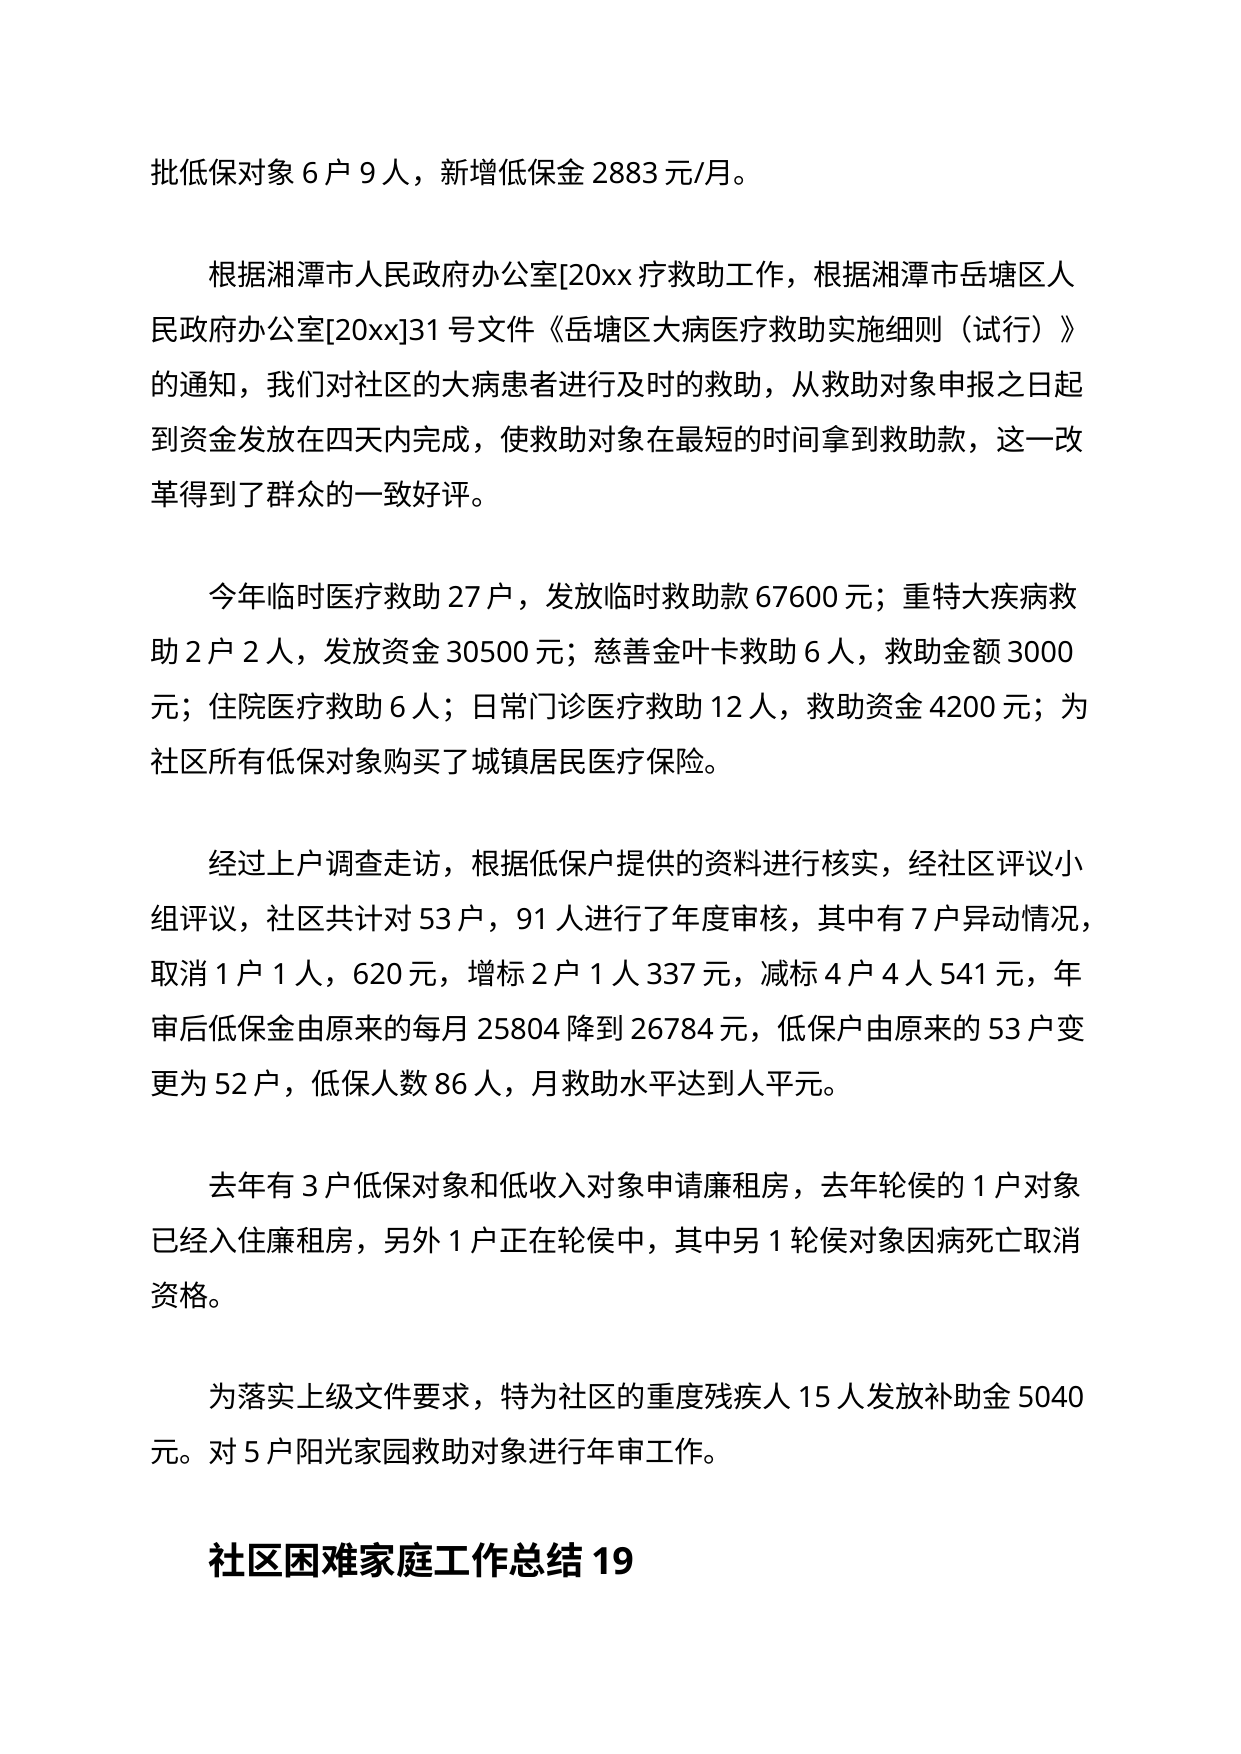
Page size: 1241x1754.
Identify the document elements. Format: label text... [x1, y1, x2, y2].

text 去年有3户低保对象和低收入对象申请廉租房，去年轮侯的1户对象已经入住廉租房，另外1户正在轮侯中，其中另1轮侯对象因病死亡取消资格。 [150, 1162, 1090, 1314]
text 为落实上级文件要求，特为社区的重度残疾人15人发放补助金5040元。对5户阳光家园救助对象进行年审工作。 [150, 1374, 1090, 1471]
text 社区困难家庭工作总结19 [150, 1531, 1090, 1585]
text 今年临时医疗救助27户，发放临时救助款67600元；重特大疾病救助2户2人，发放资金30500元；慈善金叶卡救助6人，救助金额3000元；住院医疗救助6人；日常门诊医疗救助12人，救助资金4200元；为社区所有低保对象购买了城镇居民医疗保险。 [150, 573, 1090, 781]
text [150, 150, 1090, 192]
text 经过上户调查走访，根据低保户提供的资料进行核实，经社区评议小组评议，社区共计对53户，91人进行了年度审核，其中有7户异动情况，取消1户1人，620元，增标2户1人337元，减标4户4人541元，年审后低保金由原来的每月25804降到26784元，低保户由原来的53户变更为52户，低保人数86人，月救助水平达到人平元。 [150, 840, 1090, 1103]
text 根据湘潭市人民政府办公室[20xx疗救助工作，根据湘潭市岳塘区人民政府办公室[20xx]31号文件《岳塘区大病医疗救助实施细则（试行）》的通知，我们对社区的大病患者进行及时的救助，从救助对象申报之日起到资金发放在四天内完成，使救助对象在最短的时间拿到救助款，这一改革得到了群众的一致好评。 [150, 252, 1090, 514]
